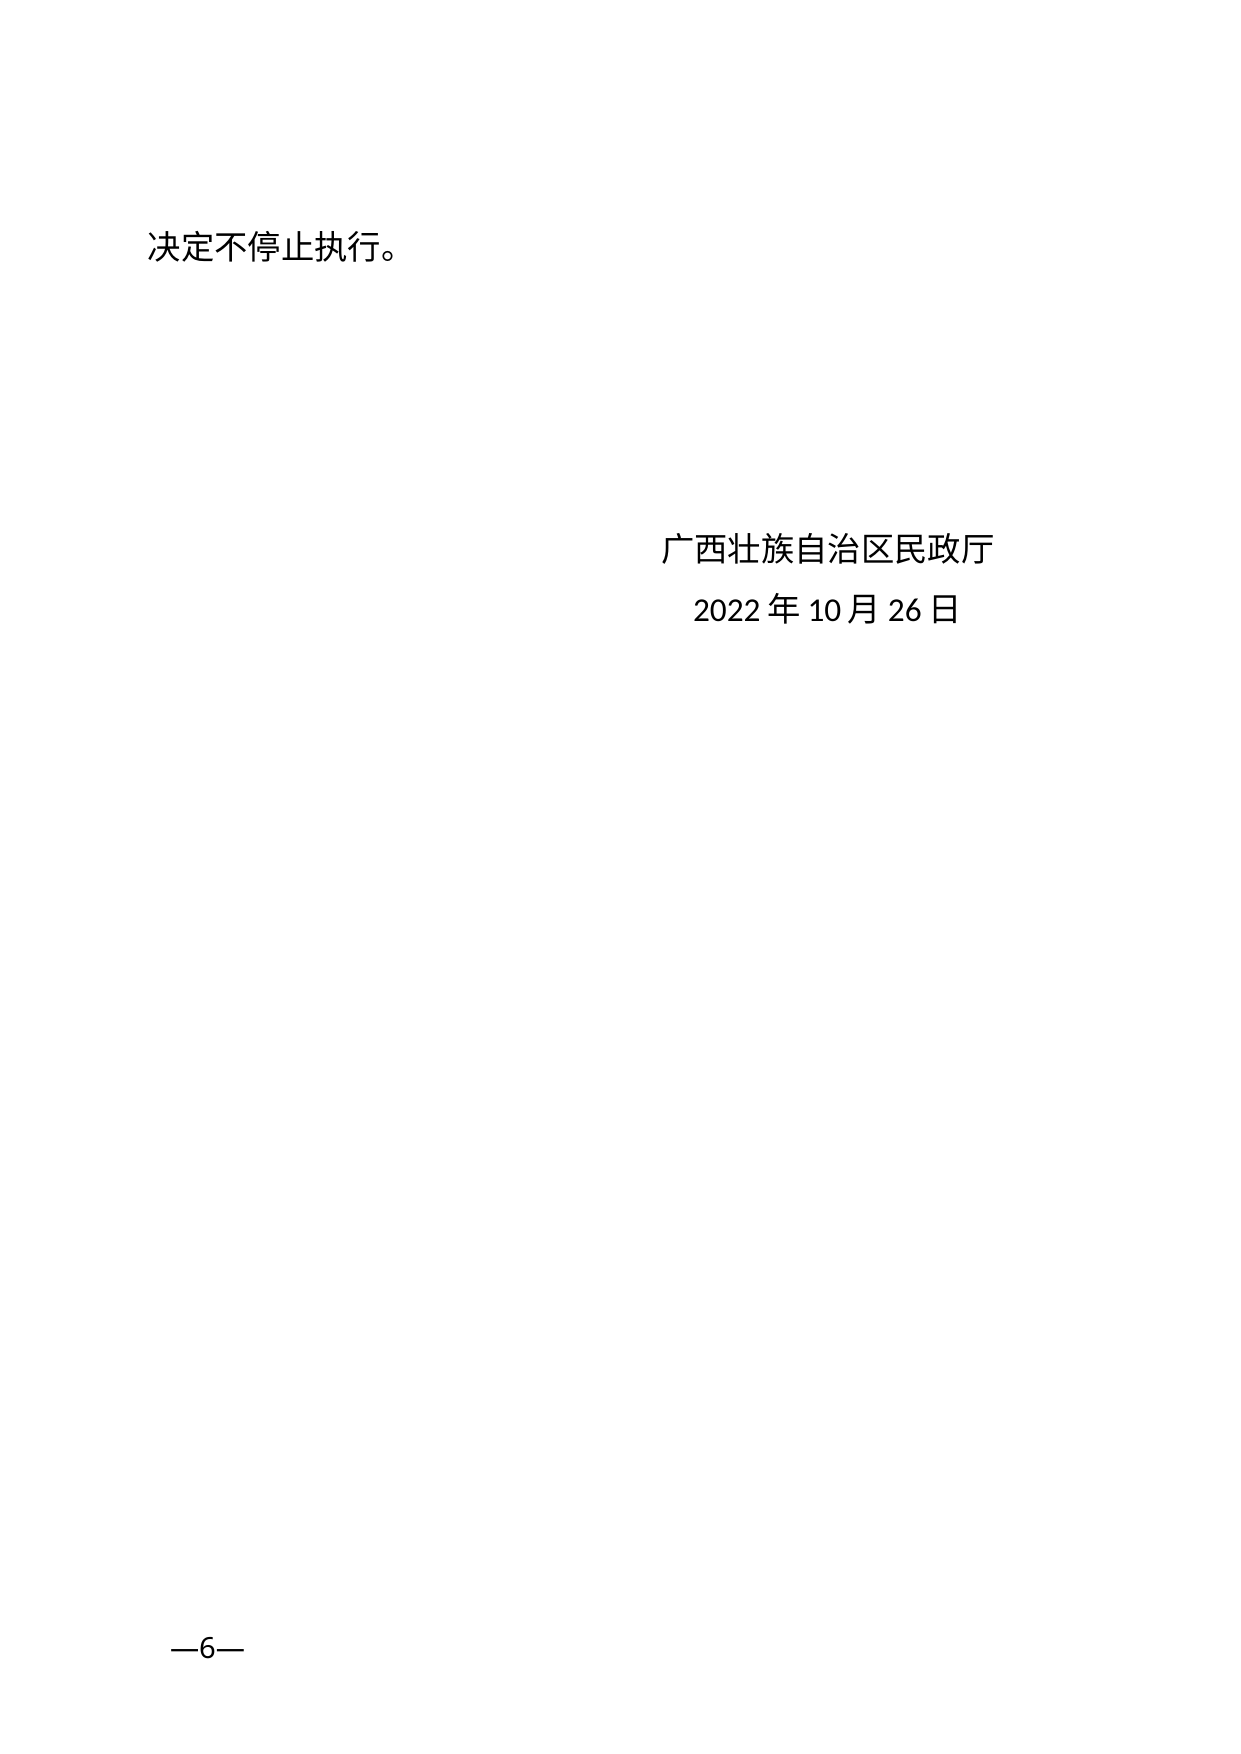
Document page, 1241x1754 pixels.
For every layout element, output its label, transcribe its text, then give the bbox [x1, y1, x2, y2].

text 2022年10月26日 [148, 573, 961, 634]
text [148, 211, 1092, 271]
text 广西壮族自治区民政厅 [148, 513, 994, 573]
